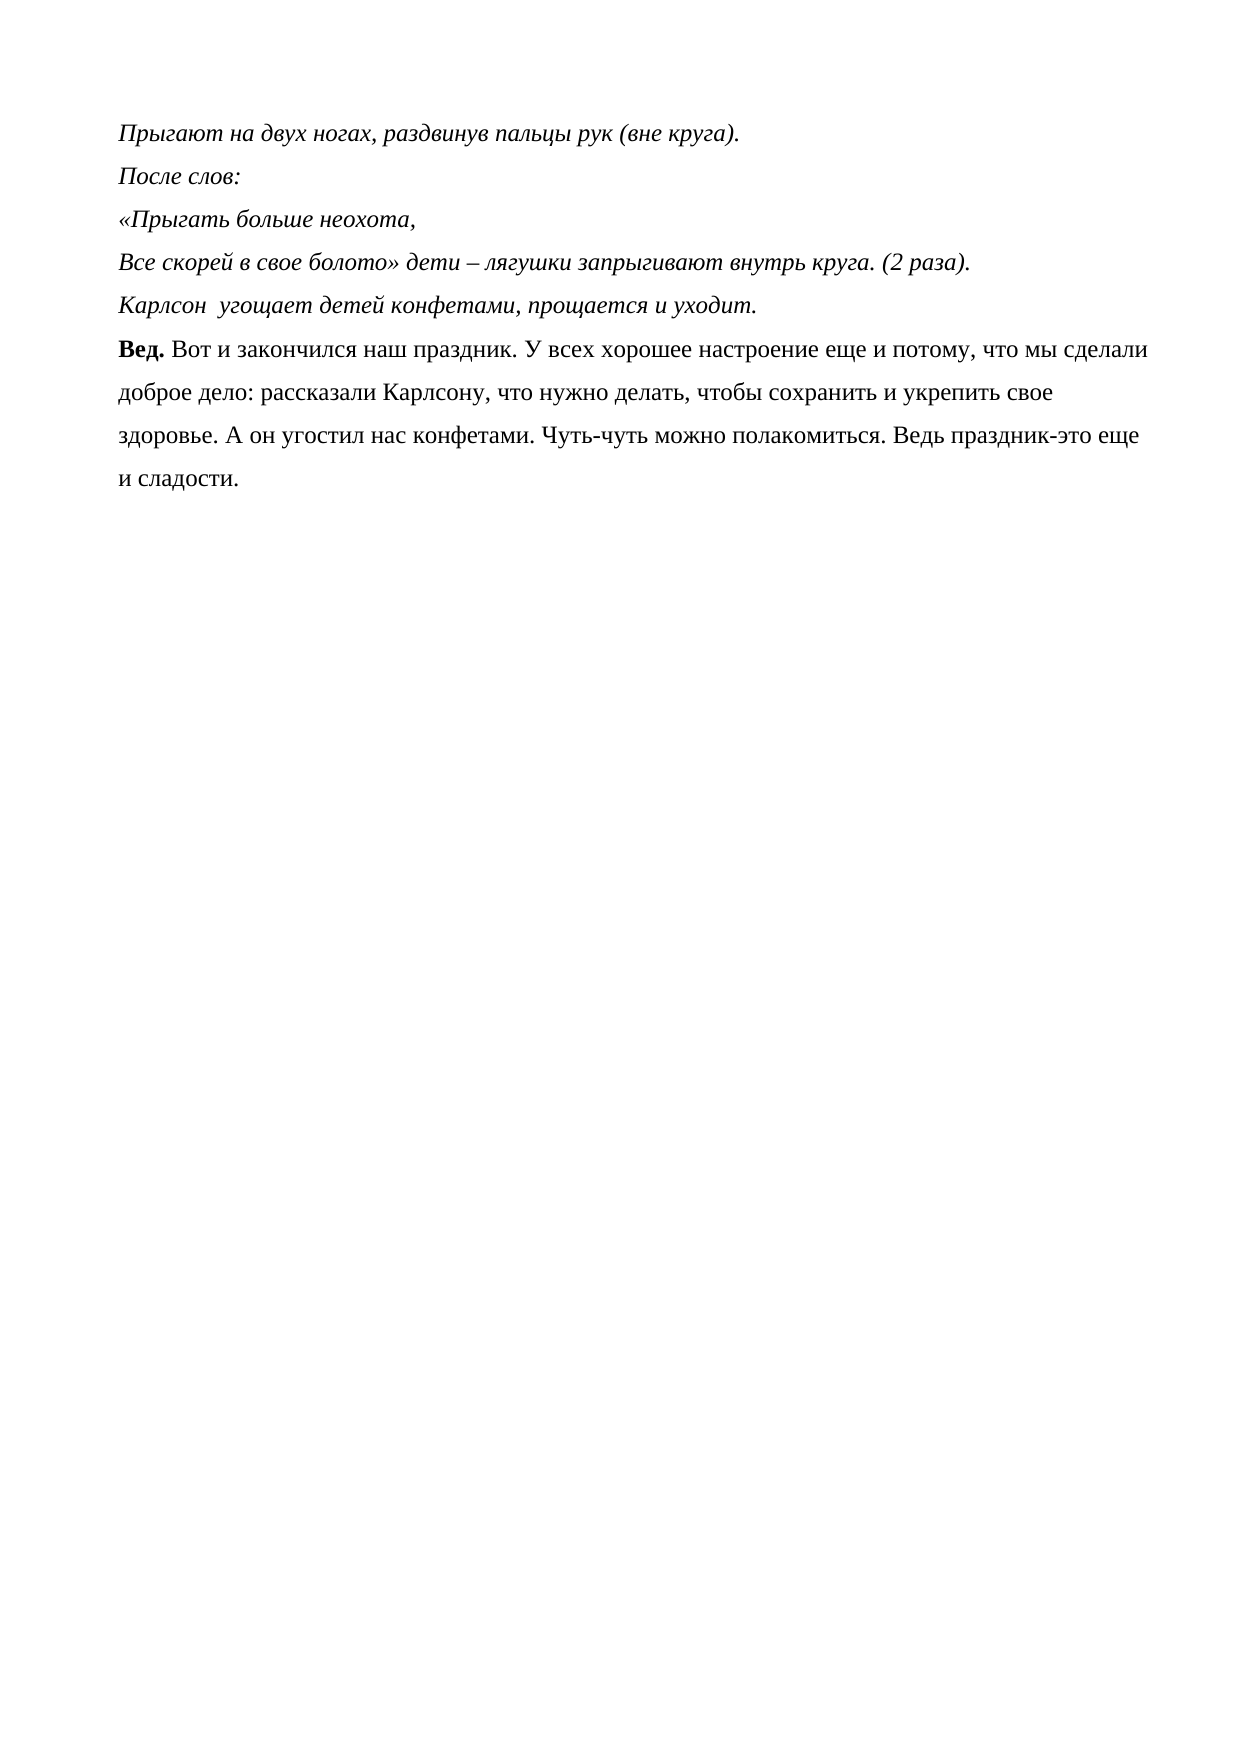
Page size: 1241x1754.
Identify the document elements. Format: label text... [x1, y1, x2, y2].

text Вед. Вот и закончился наш праздник. У всех хорошее настроение еще и потому, что мы сделали доброе дело: рассказали Карлсону, что нужно делать, чтобы сохранить и укрепить свое здоровье. А он угостил нас конфетами. Чуть-чуть можно полакомиться. Ведь праздник-это еще и сладости. [118, 334, 1152, 492]
text После слов: [118, 161, 1152, 190]
text Все скорей в свое болото» дети – лягушки запрыгивают внутрь круга. (2 раза). [118, 247, 1152, 276]
text «Прыгать больше неохота, [118, 204, 1152, 233]
text Прыгают на двух ногах, раздвинув пальцы рук (вне круга). [118, 118, 1152, 147]
text Карлсон угощает детей конфетами, прощается и уходит. [118, 291, 1152, 319]
